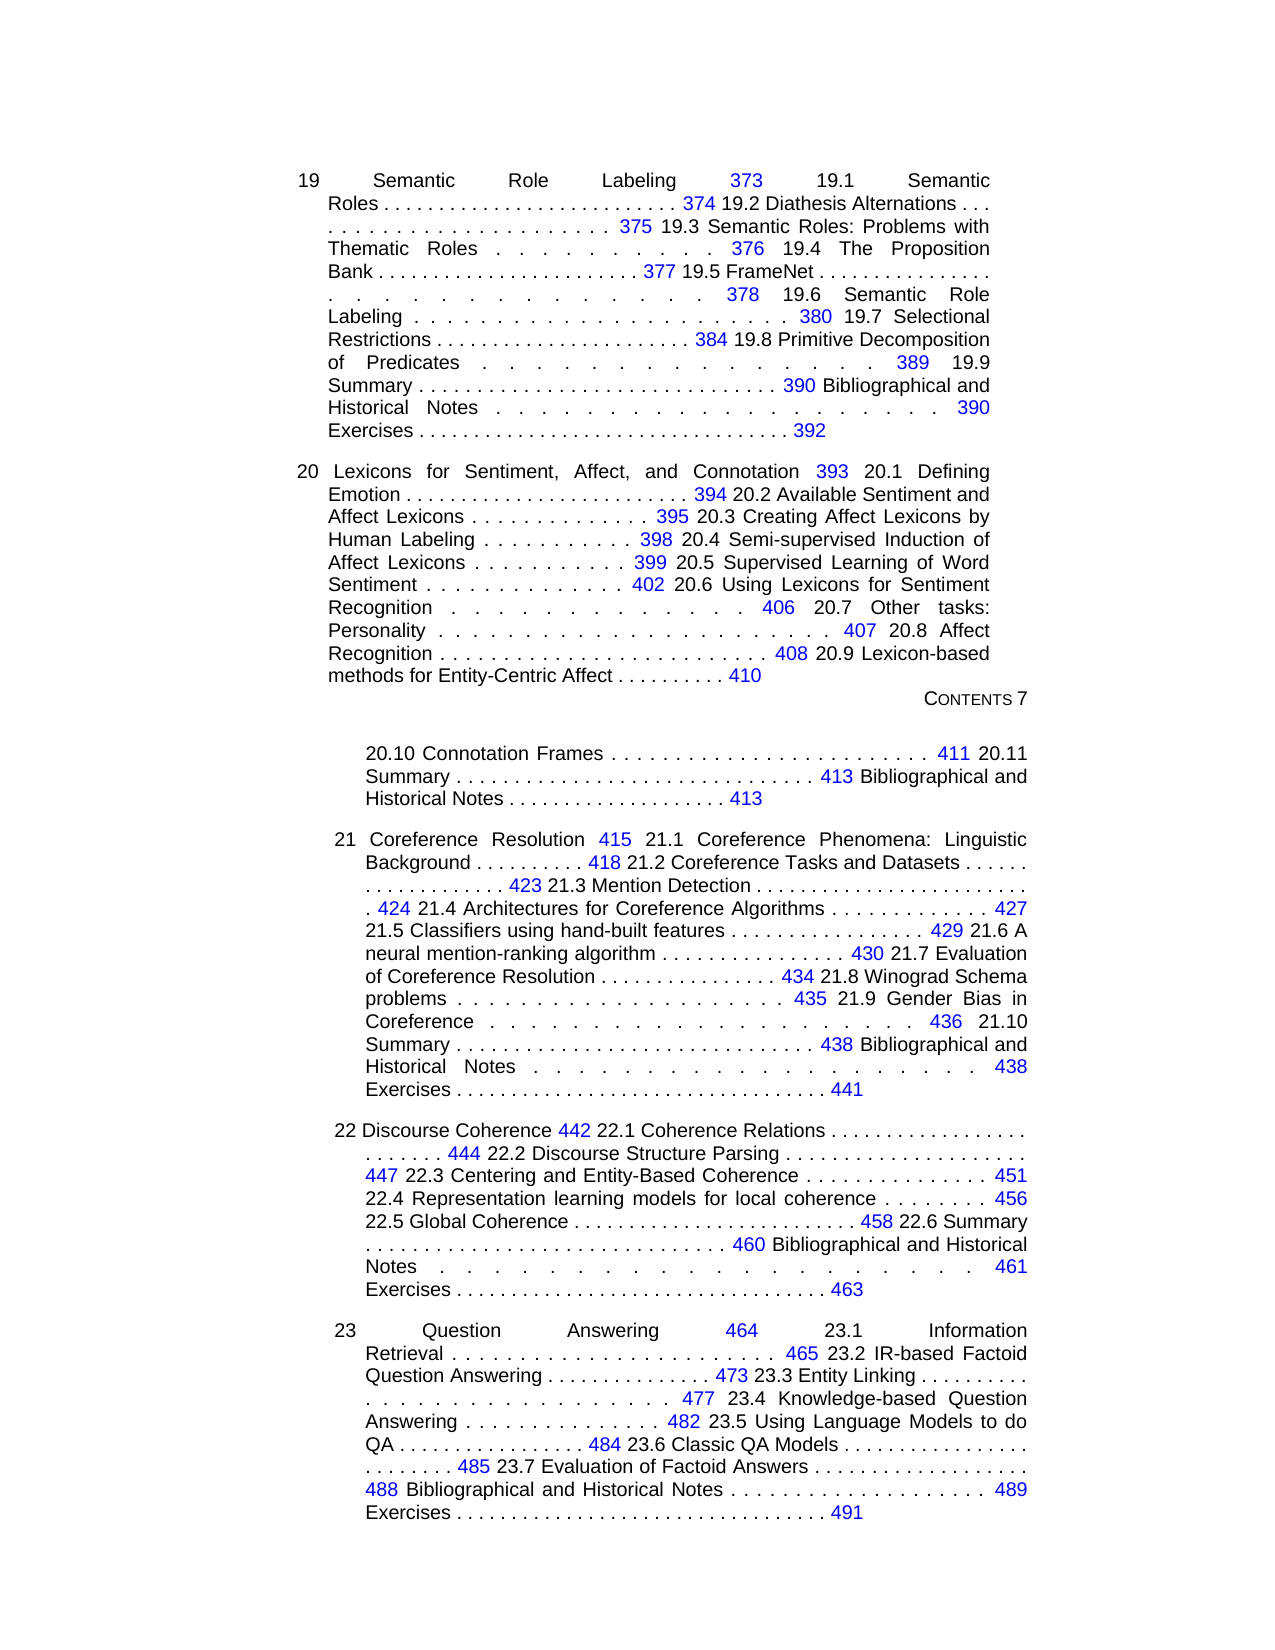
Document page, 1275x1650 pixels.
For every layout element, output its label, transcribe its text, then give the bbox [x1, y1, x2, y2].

text 23 Question Answering 464 23.1 Information Retrieval . . . . . . . . . . . . . . . . . . . . . . . . 465 23.2 IR-based Factoid Question Answering . . . . . . . . . . . . . . . 473 23.3 Entity Linking . . . . . . . . . . . . . . . . . . . . . . . . . . . . 477 23.4 Knowledge-based Question Answering . . . . . . . . . . . . . . . 482 23.5 Using Language Models to do QA . . . . . . . . . . . . . . . . . 484 23.6 Classic QA Models . . . . . . . . . . . . . . . . . . . . . . . . . 485 23.7 Evaluation of Factoid Answers . . . . . . . . . . . . . . . . . . . 488 Bibliographical and Historical Notes . . . . . . . . . . . . . . . . . . . . 489 Exercises . . . . . . . . . . . . . . . . . . . . . . . . . . . . . . . . . . 491 [334, 1319, 1028, 1523]
text CONTENTS 7 [161, 687, 1028, 709]
text 19 Semantic Role Labeling 373 19.1 Semantic Roles . . . . . . . . . . . . . . . . . . . . . . . . . . . 374 19.2 Diathesis Alternations . . . . . . . . . . . . . . . . . . . . . . . . 375 19.3 Semantic Roles: Problems with Thematic Roles . . . . . . . . . . 376 19.4 The Proposition Bank . . . . . . . . . . . . . . . . . . . . . . . . 377 19.5 FrameNet . . . . . . . . . . . . . . . . . . . . . . . . . . . . . . 378 19.6 Semantic Role Labeling . . . . . . . . . . . . . . . . . . . . . . . 380 19.7 Selectional Restrictions . . . . . . . . . . . . . . . . . . . . . . . 384 19.8 Primitive Decomposition of Predicates . . . . . . . . . . . . . . . 389 19.9 Summary . . . . . . . . . . . . . . . . . . . . . . . . . . . . . . . 390 Bibliographical and Historical Notes . . . . . . . . . . . . . . . . . . . . 390 Exercises . . . . . . . . . . . . . . . . . . . . . . . . . . . . . . . . . . 392 [298, 169, 990, 442]
text 20.10 Connotation Frames . . . . . . . . . . . . . . . . . . . . . . . . . 411 20.11 Summary . . . . . . . . . . . . . . . . . . . . . . . . . . . . . . . 413 Bibliographical and Historical Notes . . . . . . . . . . . . . . . . . . . . 413 [365, 742, 1028, 810]
text 22 Discourse Coherence 442 22.1 Coherence Relations . . . . . . . . . . . . . . . . . . . . . . . . . 444 22.2 Discourse Structure Parsing . . . . . . . . . . . . . . . . . . . . . 447 22.3 Centering and Entity-Based Coherence . . . . . . . . . . . . . . . 451 22.4 Representation learning models for local coherence . . . . . . . . 456 22.5 Global Coherence . . . . . . . . . . . . . . . . . . . . . . . . . . 458 22.6 Summary . . . . . . . . . . . . . . . . . . . . . . . . . . . . . . . 460 Bibliographical and Historical Notes . . . . . . . . . . . . . . . . . . . . 461 Exercises . . . . . . . . . . . . . . . . . . . . . . . . . . . . . . . . . . 463 [334, 1119, 1028, 1301]
text 21 Coreference Resolution 415 21.1 Coreference Phenomena: Linguistic Background . . . . . . . . . . 418 21.2 Coreference Tasks and Datasets . . . . . . . . . . . . . . . . . . . 423 21.3 Mention Detection . . . . . . . . . . . . . . . . . . . . . . . . . . 424 21.4 Architectures for Coreference Algorithms . . . . . . . . . . . . . 427 21.5 Classifiers using hand-built features . . . . . . . . . . . . . . . . . 429 21.6 A neural mention-ranking algorithm . . . . . . . . . . . . . . . . 430 21.7 Evaluation of Coreference Resolution . . . . . . . . . . . . . . . . 434 21.8 Winograd Schema problems . . . . . . . . . . . . . . . . . . . . . 435 21.9 Gender Bias in Coreference . . . . . . . . . . . . . . . . . . . . . 436 21.10 Summary . . . . . . . . . . . . . . . . . . . . . . . . . . . . . . . 438 Bibliographical and Historical Notes . . . . . . . . . . . . . . . . . . . . 438 Exercises . . . . . . . . . . . . . . . . . . . . . . . . . . . . . . . . . . 441 [334, 828, 1028, 1101]
text 20 Lexicons for Sentiment, Affect, and Connotation 393 20.1 Defining Emotion . . . . . . . . . . . . . . . . . . . . . . . . . . 394 20.2 Available Sentiment and Affect Lexicons . . . . . . . . . . . . . . 395 20.3 Creating Affect Lexicons by Human Labeling . . . . . . . . . . . 398 20.4 Semi-supervised Induction of Affect Lexicons . . . . . . . . . . . 399 20.5 Supervised Learning of Word Sentiment . . . . . . . . . . . . . . 402 20.6 Using Lexicons for Sentiment Recognition . . . . . . . . . . . . . 406 20.7 Other tasks: Personality . . . . . . . . . . . . . . . . . . . . . . . 407 20.8 Affect Recognition . . . . . . . . . . . . . . . . . . . . . . . . . . 408 20.9 Lexicon-based methods for Entity-Centric Affect . . . . . . . . . . 410 [297, 460, 990, 687]
